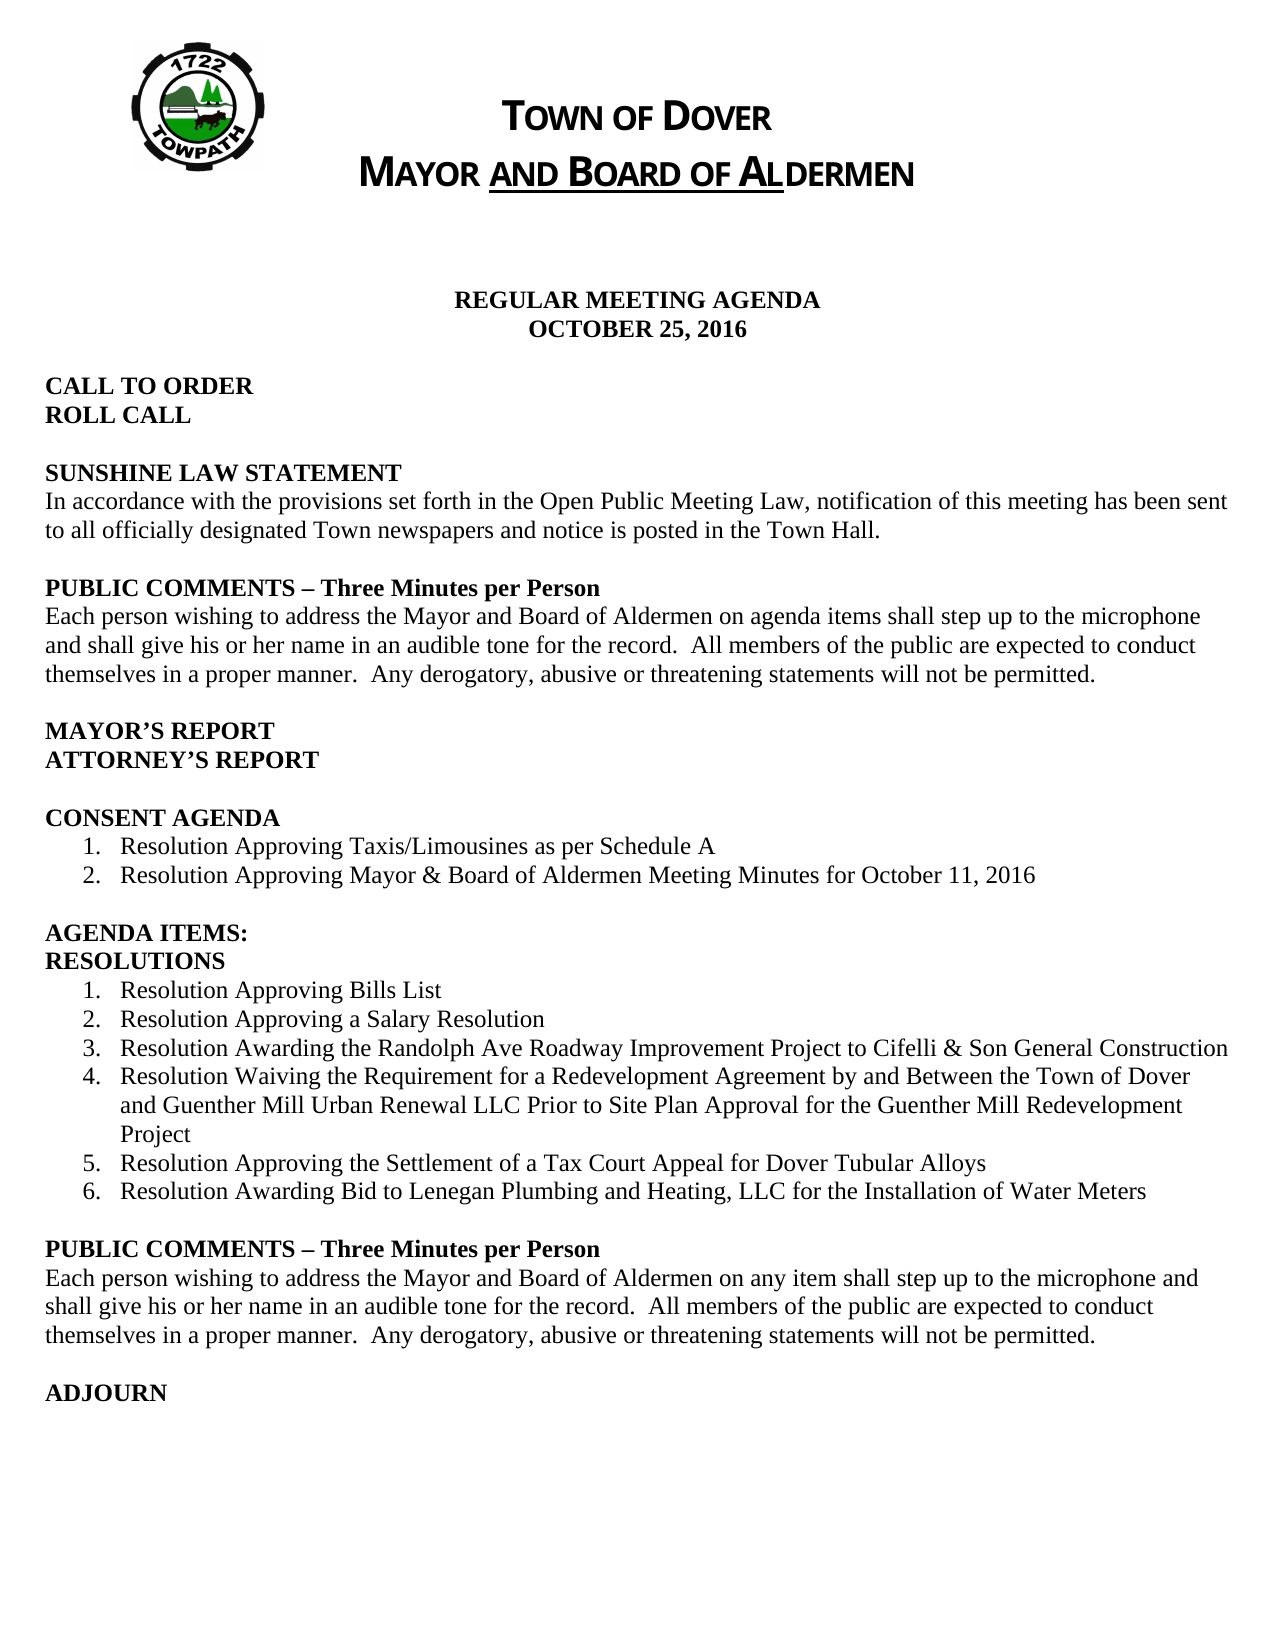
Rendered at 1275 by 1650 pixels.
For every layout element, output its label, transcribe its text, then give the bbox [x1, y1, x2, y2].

list Resolution Awarding the Randolph Ave Roadway Improvement Project to Cifelli & Son General Construction [82, 1033, 1230, 1061]
text In accordance with the provisions set forth in the Open Public Meeting Law, notification of this meeting has been sent to all officially designated Town newspapers and notice is posted in the Town Hall. [45, 486, 1230, 544]
list Resolution Approving a Salary Resolution [82, 1004, 1230, 1033]
text RESOLUTIONS [45, 946, 1230, 975]
text CONSENT AGENDA [45, 803, 1230, 831]
text Each person wishing to address the Mayor and Board of Aldermen on any item shall step up to the microphone and shall give his or her name in an audible tone for the record. All members of the public are expected to conduct themselves in a proper manner. Any derogatory, abusive or threatening statements will not be permitted. [45, 1263, 1230, 1349]
list Resolution Approving Mayor & Board of Aldermen Meeting Minutes for October 11, 2016 [82, 860, 1230, 889]
list Resolution Awarding Bid to Lenegan Plumbing and Heating, LLC for the Installation of Water Meters [82, 1176, 1230, 1205]
list Resolution Approving the Settlement of a Tax Court Appeal for Dover Tubular Alloys [82, 1148, 1230, 1176]
list Resolution Approving Taxis/Limousines as per Schedule A [82, 831, 1230, 860]
text PUBLIC COMMENTS – Three Minutes per Person [45, 573, 1230, 601]
text CALL TO ORDER [45, 371, 1230, 400]
text ADJOURN [45, 1378, 1230, 1406]
list Resolution Approving Bills List [82, 975, 1230, 1004]
list Resolution Waiving the Requirement for a Redevelopment Agreement by and Between the Town of Dover and Guenther Mill Urban Renewal LLC Prior to Site Plan Approval for the Guenther Mill Redevelopment Project [82, 1061, 1230, 1148]
text Each person wishing to address the Mayor and Board of Aldermen on agenda items shall step up to the microphone and shall give his or her name in an audible tone for the record. All members of the public are expected to conduct themselves in a proper manner. Any derogatory, abusive or threatening statements will not be permitted. [45, 601, 1230, 688]
text PUBLIC COMMENTS – Three Minutes per Person [45, 1234, 1230, 1263]
text REGULAR MEETING AGENDA [45, 285, 1230, 314]
text MAYOR’S REPORT [45, 716, 1230, 745]
text AGENDA ITEMS: [45, 918, 1230, 946]
text SUNSHINE LAW STATEMENT [45, 458, 1230, 486]
picture [130, 41, 265, 172]
text ROLL CALL [45, 400, 1230, 429]
text october 25, 2016 [45, 314, 1230, 343]
text ATTORNEY’S REPORT [45, 745, 1230, 774]
